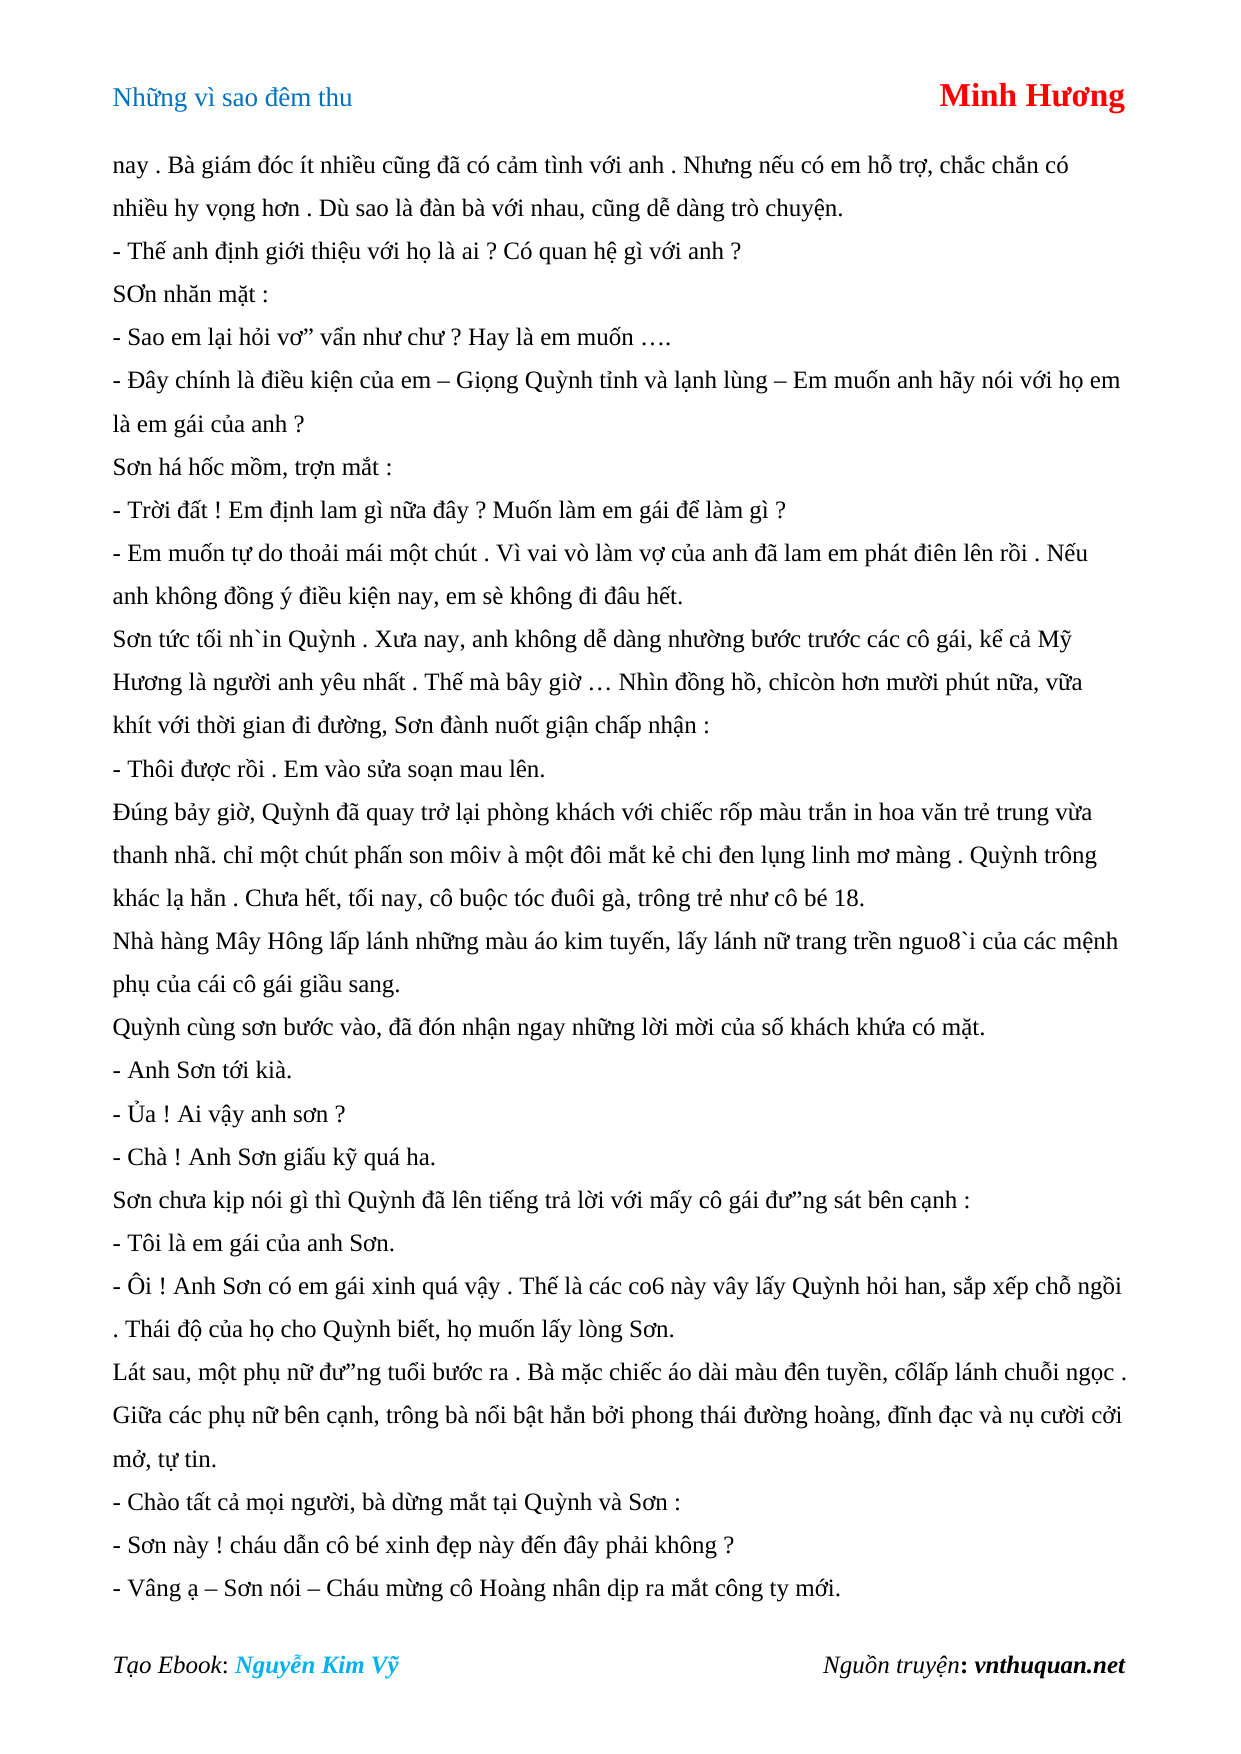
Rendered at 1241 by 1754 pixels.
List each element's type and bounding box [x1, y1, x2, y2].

text [112, 150, 1128, 1602]
